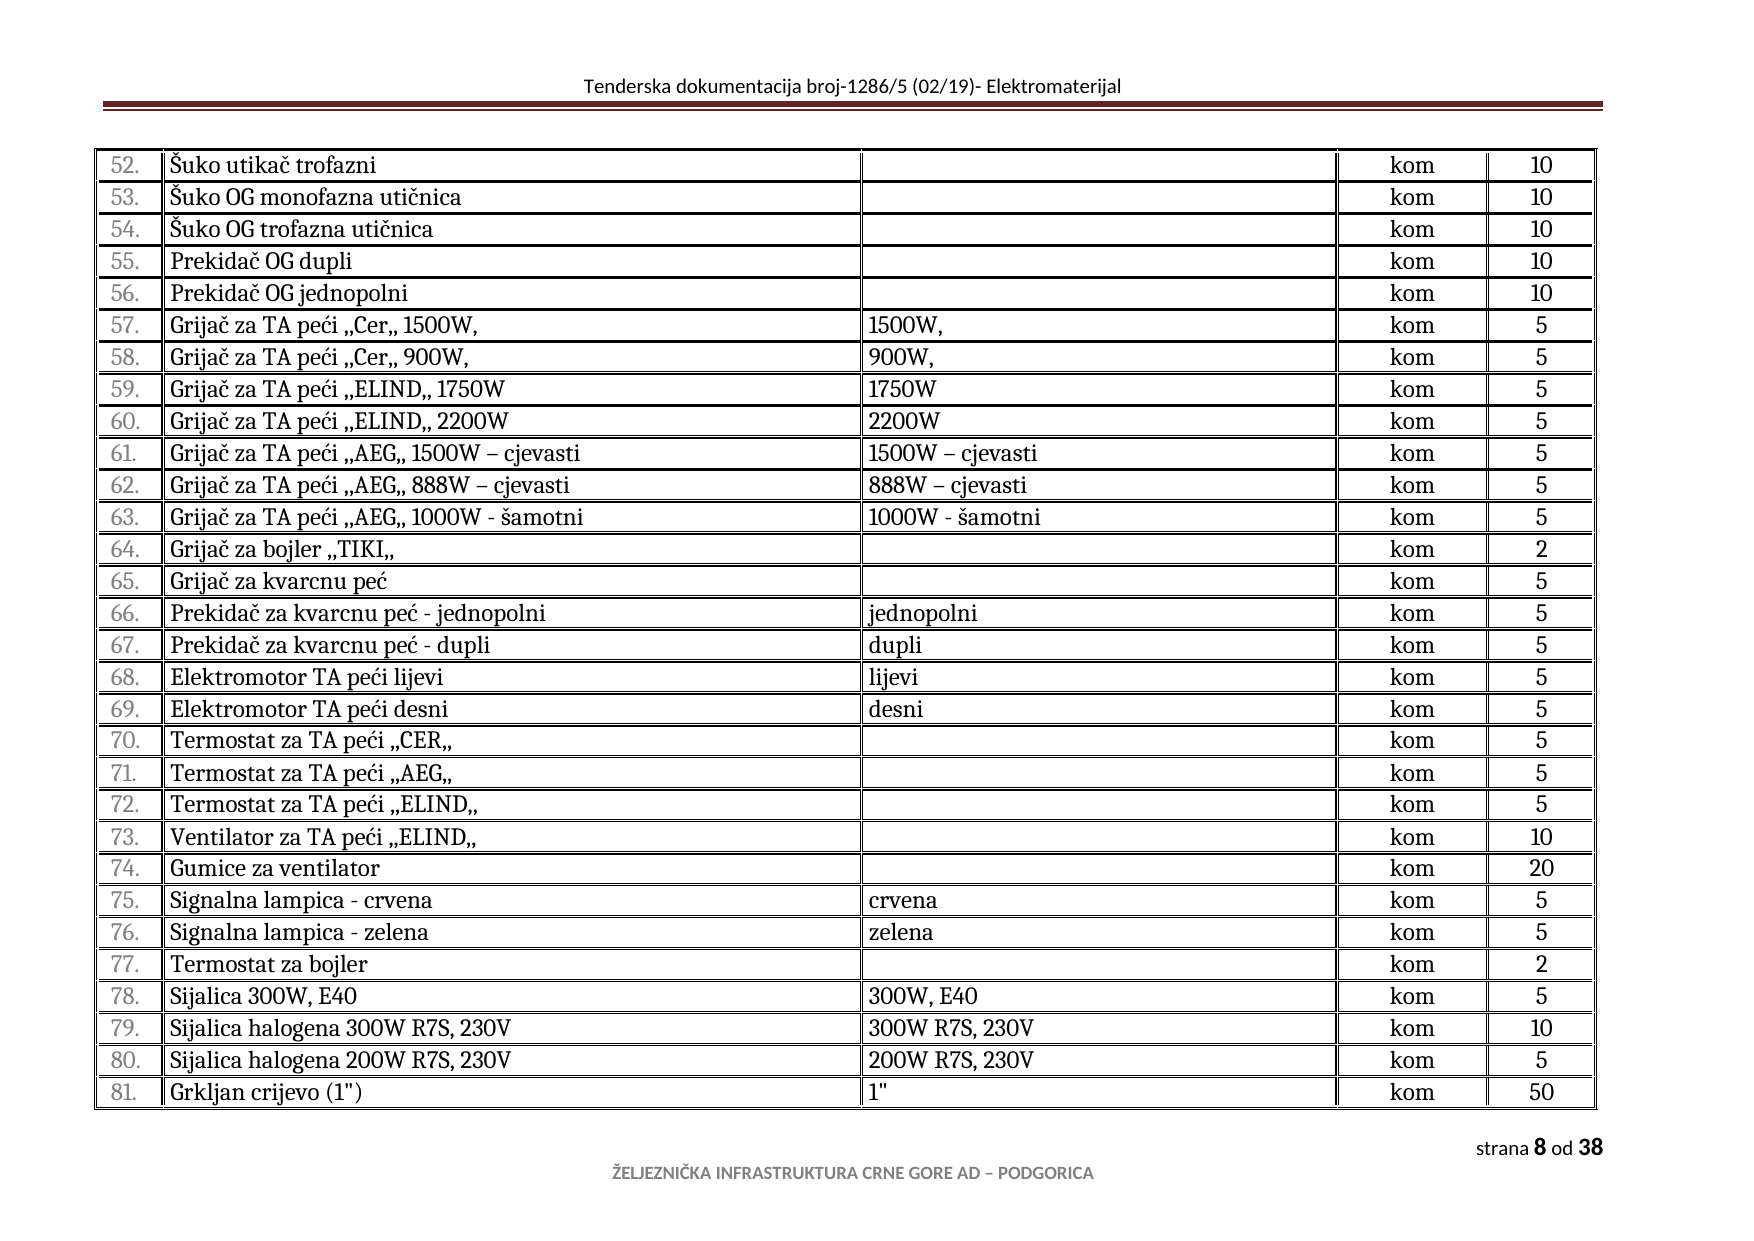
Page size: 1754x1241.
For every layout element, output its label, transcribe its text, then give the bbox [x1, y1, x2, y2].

table_cell [96, 499, 163, 531]
table_cell lijevi [863, 663, 1335, 691]
table_cell kom [1339, 503, 1486, 531]
table_cell kom [1339, 855, 1486, 883]
table_cell 10 [1489, 212, 1594, 243]
table_cell kom [1339, 311, 1486, 339]
table_cell 2 [1489, 947, 1594, 979]
table_cell [97, 1011, 162, 1043]
table_cell kom [1337, 1078, 1487, 1107]
table_cell 10 [1489, 819, 1594, 851]
table_cell [97, 787, 162, 819]
table_cell 50 [1488, 1075, 1594, 1107]
table_cell kom [1339, 183, 1486, 212]
table_cell kom [1339, 695, 1486, 723]
table_cell Ventilator za TA peći ‚‚ELIND‚‚ [165, 822, 860, 851]
table_cell 5 [1488, 563, 1596, 595]
table_cell kom [1339, 886, 1486, 915]
table_cell kom [1339, 343, 1486, 371]
table_cell kom [1339, 663, 1486, 691]
table_cell [863, 279, 1335, 307]
table_cell kom [1339, 247, 1486, 276]
table_cell kom [1339, 982, 1486, 1011]
table_cell 10 [1489, 244, 1596, 276]
table_cell 5 [1489, 915, 1594, 947]
table_cell [96, 340, 161, 371]
table_cell desni [863, 695, 1335, 723]
table_cell [863, 183, 1335, 212]
table_cell Grijač za bojler ‚‚TIKI‚‚ [165, 535, 860, 563]
table_cell kom [1337, 150, 1487, 179]
table_cell 5 [1489, 404, 1596, 435]
table_cell [97, 883, 162, 915]
table_cell [863, 950, 1335, 979]
table_cell 5 [1488, 659, 1596, 691]
table_cell 2200W [863, 407, 1335, 435]
table_cell [96, 371, 163, 403]
table_cell 5 [1489, 787, 1594, 819]
table_cell kom [1339, 1046, 1486, 1075]
table_cell Grijač za TA peći ‚‚Cer‚‚ 900W, [165, 343, 860, 371]
table_cell kom [1339, 791, 1486, 819]
table_cell [96, 659, 163, 691]
table_cell 5 [1489, 755, 1594, 787]
table_cell [97, 915, 162, 947]
table_cell [96, 723, 163, 755]
table_cell Grijač za TA peći ‚‚ELIND‚‚ 2200W [165, 407, 860, 435]
table_cell [97, 979, 162, 1011]
table_cell Sijalica halogena 300W R7S, 230V [165, 1014, 860, 1043]
table_cell dupli [863, 631, 1335, 659]
table_cell Prekidač OG dupli [165, 247, 860, 276]
table_cell [863, 822, 1335, 851]
table_cell [97, 851, 162, 883]
table_cell [96, 531, 163, 563]
table_cell [96, 308, 161, 339]
table_cell 5 [1489, 308, 1596, 339]
table_cell 1750W [863, 375, 1335, 403]
table_cell Grkljan crijevo (1") [163, 1078, 861, 1107]
table_cell Grijač za TA peći ‚‚AEG‚‚ 1500W – cjevasti [165, 439, 860, 467]
table_cell 5 [1488, 435, 1596, 467]
table_cell 300W, E40 [863, 982, 1335, 1011]
table_cell [97, 755, 162, 787]
table_cell kom [1339, 599, 1486, 627]
table_cell Termostat za TA peći ‚‚AEG‚‚ [165, 758, 860, 787]
table_cell 20 [1489, 851, 1594, 883]
table_cell 5 [1489, 627, 1594, 659]
table_cell 1" [861, 1075, 1337, 1107]
table_cell [96, 276, 161, 307]
table_cell kom [1339, 439, 1486, 467]
table_cell 5 [1488, 595, 1596, 627]
table_cell 2 [1488, 531, 1596, 563]
table_cell [96, 180, 161, 212]
table_cell 10 [1489, 1011, 1594, 1043]
table_cell kom [1339, 215, 1486, 243]
table_cell [96, 468, 161, 499]
table_cell Prekidač OG jednopolni [165, 279, 860, 307]
table_cell kom [1339, 822, 1486, 851]
table_cell 200W R7S, 230V [863, 1046, 1335, 1075]
table_cell [97, 212, 161, 243]
table_cell kom [1339, 950, 1486, 979]
table_cell Sijalica halogena 200W R7S, 230V [165, 1046, 860, 1075]
table_cell [863, 791, 1335, 819]
table_cell [97, 151, 163, 179]
table_cell 5 [1489, 883, 1594, 915]
table_cell [863, 215, 1335, 243]
table_cell Elektromotor TA peći lijevi [165, 663, 860, 691]
table_cell 10 [1488, 151, 1594, 179]
table_cell [863, 247, 1335, 276]
table_cell [863, 727, 1335, 755]
table_cell 5 [1489, 340, 1596, 371]
table_cell Signalna lampica - crvena [165, 886, 860, 915]
table_cell kom [1339, 631, 1486, 659]
table_cell 300W R7S, 230V [863, 1014, 1335, 1043]
table_cell Elektromotor TA peći desni [165, 695, 860, 723]
table_cell Grijač za kvarcnu peć [165, 567, 860, 595]
table_cell [97, 1075, 163, 1107]
table_cell [863, 567, 1335, 595]
table_cell kom [1339, 279, 1486, 307]
table_cell 5 [1489, 691, 1594, 723]
table_cell 10 [1489, 180, 1596, 212]
table_cell kom [1339, 1014, 1486, 1043]
table_cell Gumice za ventilator [165, 855, 860, 883]
table_cell kom [1339, 375, 1486, 403]
table_cell Grijač za TA peći ‚‚AEG‚‚ 888W – cjevasti [165, 471, 860, 499]
table_cell [96, 404, 161, 435]
table_cell 10 [1489, 276, 1596, 307]
table_cell Prekidač za kvarcnu peć - dupli [165, 631, 860, 659]
table_cell [97, 819, 162, 851]
table_cell Šuko OG monofazna utičnica [165, 183, 860, 212]
table_cell 900W, [863, 343, 1335, 371]
table_cell Termostat za TA peći ‚‚ELIND‚‚ [165, 791, 860, 819]
table_cell [97, 1043, 162, 1075]
table_cell Grijač za TA peći ‚‚ELIND‚‚ 1750W [165, 375, 860, 403]
table_cell jednopolni [863, 599, 1335, 627]
table_cell Prekidač za kvarcnu peć - jednopolni [165, 599, 860, 627]
table_cell Signalna lampica - zelena [165, 918, 860, 947]
table_cell Šuko OG trofazna utičnica [165, 215, 860, 243]
table_cell Sijalica 300W, E40 [165, 982, 860, 1011]
table_cell 5 [1488, 371, 1596, 403]
table_cell 1500W – cjevasti [863, 439, 1335, 467]
table_cell kom [1339, 918, 1486, 947]
table_cell [97, 947, 162, 979]
table_cell 5 [1489, 1043, 1594, 1075]
table_cell [97, 627, 162, 659]
table_cell Termostat za TA peći ‚‚CER‚‚ [165, 727, 860, 755]
table_cell kom [1339, 535, 1486, 563]
table_cell [97, 691, 162, 723]
table_cell 5 [1488, 499, 1596, 531]
table_cell crvena [863, 886, 1335, 915]
table_cell kom [1339, 567, 1486, 595]
table_cell [863, 855, 1335, 883]
table_cell [863, 535, 1335, 563]
table_cell zelena [863, 918, 1335, 947]
table_cell Termostat za bojler [165, 950, 860, 979]
table_cell Grijač za TA peći ‚‚Cer‚‚ 1500W, [165, 311, 860, 339]
table_cell 1500W, [863, 311, 1335, 339]
table_cell kom [1339, 727, 1486, 755]
table_cell kom [1339, 471, 1486, 499]
table_cell 5 [1489, 468, 1596, 499]
table_cell Grijač za TA peći ‚‚AEG‚‚ 1000W - šamotni [165, 503, 860, 531]
table_cell [96, 435, 163, 467]
table_cell [96, 595, 163, 627]
table_cell Šuko utikač trofazni [163, 150, 861, 179]
table_cell 5 [1488, 723, 1596, 755]
table_cell [96, 244, 161, 276]
table_cell [863, 758, 1335, 787]
table_cell [96, 563, 163, 595]
table_cell [861, 149, 1337, 179]
table_cell 1000W - šamotni [863, 503, 1335, 531]
table_cell 888W – cjevasti [863, 471, 1335, 499]
table_cell kom [1339, 407, 1486, 435]
table_cell 5 [1489, 979, 1594, 1011]
table_cell kom [1339, 758, 1486, 787]
